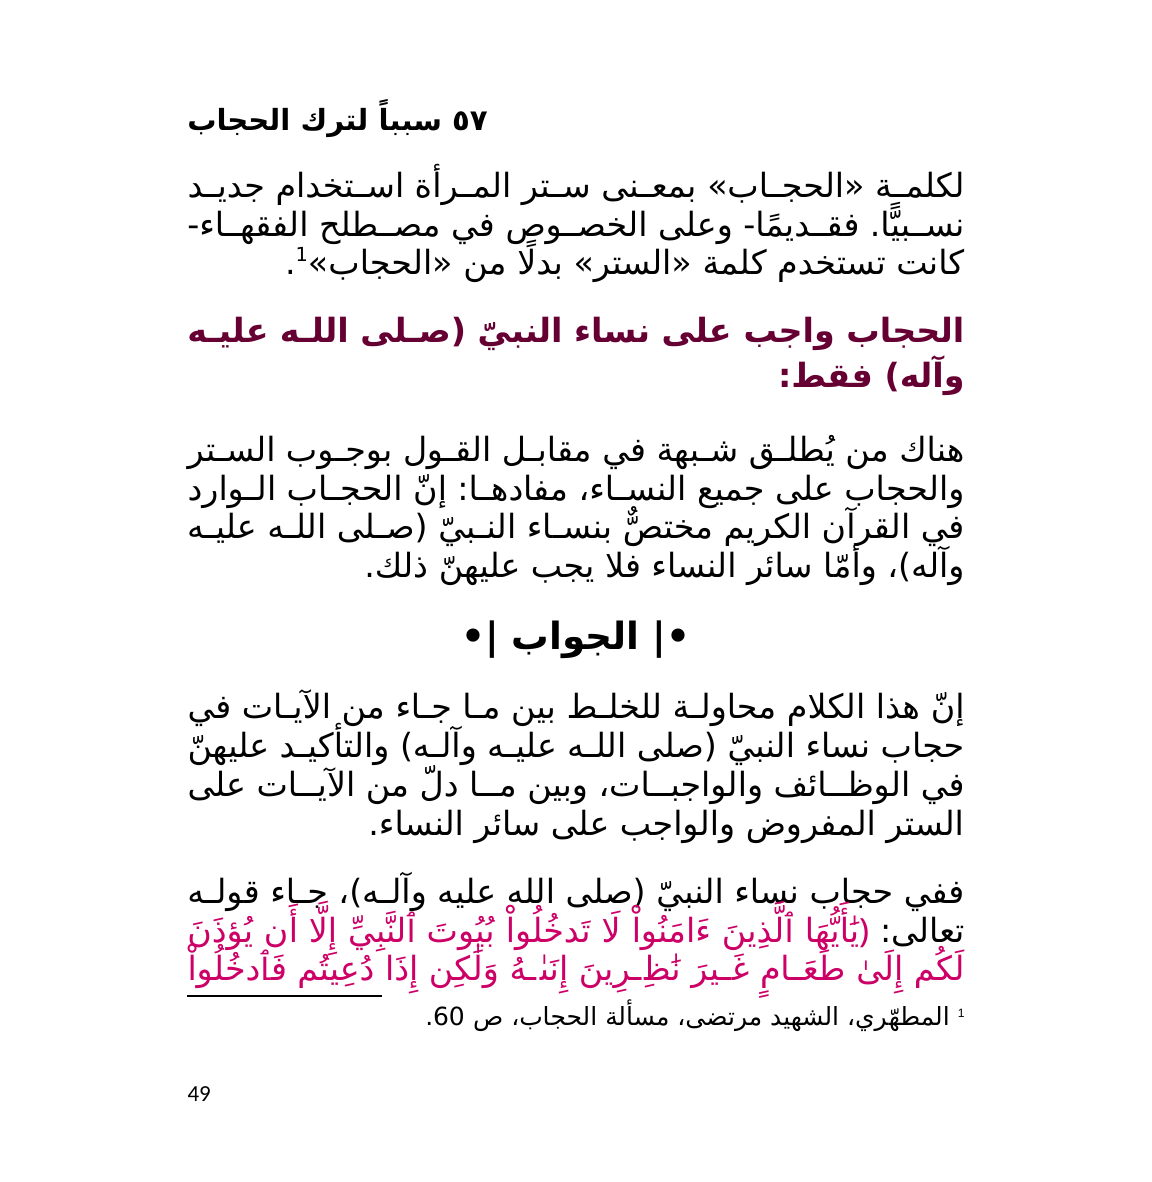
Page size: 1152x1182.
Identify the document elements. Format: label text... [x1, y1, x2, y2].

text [187, 872, 964, 989]
text •| الجواب |• [187, 615, 964, 658]
text هناك من يُطلق شبهة في مقابل القول بوجوب الستر والحجاب على جميع النساء، مفادها: إنّ الحجاب الوارد في القرآن الكريم مختصٌّ بنساء النبيّ (صلى الله عليه وآله)، وأمّا سائر النساء فلا يجب عليهنّ ذلك. [187, 430, 964, 586]
subtitle الحجاب واجب على نساء النبيّ (صلى الله عليه وآله) فقط: [187, 312, 964, 395]
text إنّ هذا الكلام محاولة للخلط بين ما جاء من الآيات في حجاب نساء النبيّ (صلى الله عليه وآله) والتأكيد عليهنّ في الوظائف والواجبات، وبين ما دلّ من الآيات على الستر المفروض والواجب على سائر النساء. [187, 688, 964, 843]
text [187, 166, 964, 283]
